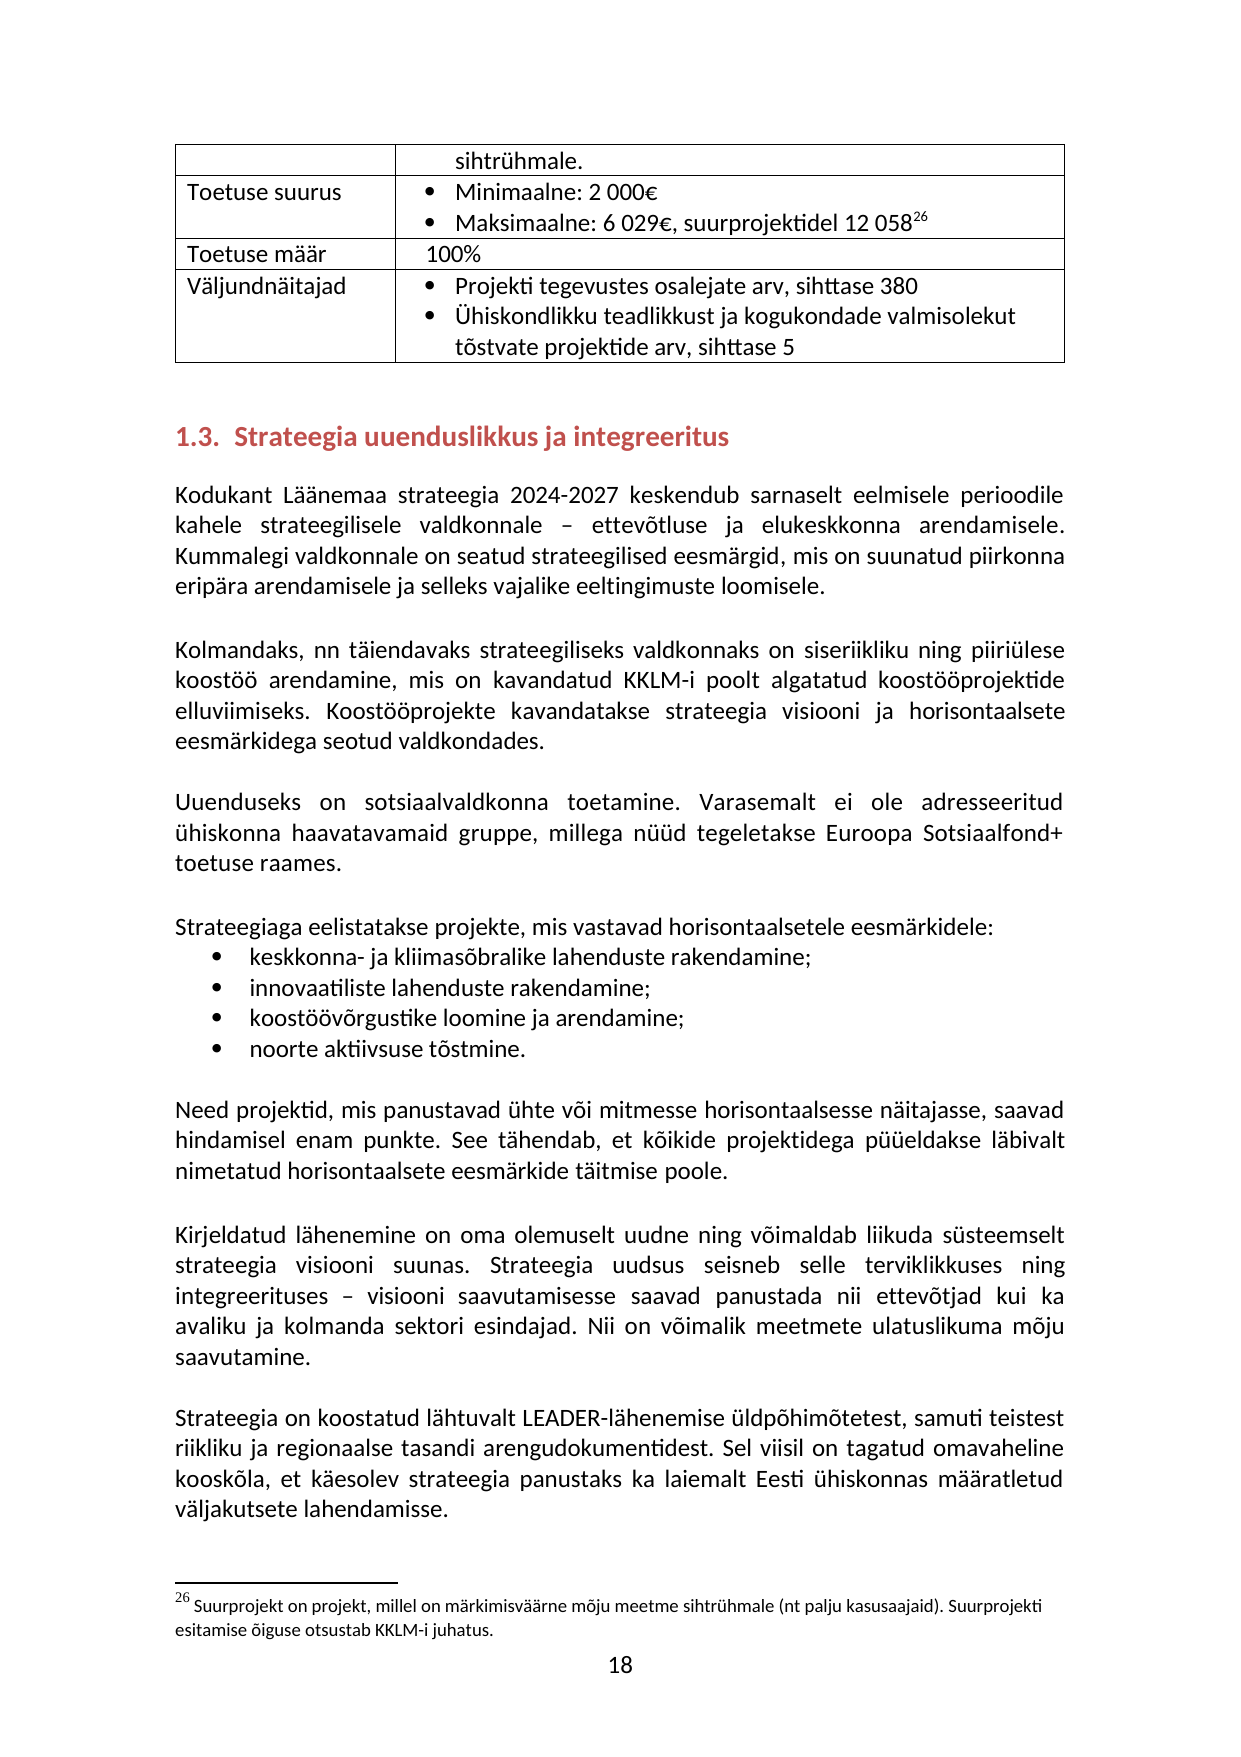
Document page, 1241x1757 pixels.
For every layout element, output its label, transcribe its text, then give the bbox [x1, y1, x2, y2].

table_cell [176, 145, 395, 175]
text Kodukant Läänemaa strateegia 2024-2027 keskendub sarnaselt eelmisele perioodile kahele strateegilisele valdkonnale – ettevõtluse ja elukeskkonna arendamisele. Kummalegi valdkonnale on seatud strateegilised eesmärgid, mis on suunatud piirkonna eripära arendamisele ja selleks vajalike eeltingimuste loomisele. [175, 479, 1065, 601]
text Strateegia on koostatud lähtuvalt LEADER-lähenemise üldpõhimõtetest, samuti teistest riikliku ja regionaalse tasandi arengudokumentidest. Sel viisil on tagatud omavaheline kooskõla, et käesolev strateegia panustaks ka laiemalt Eesti ühiskonnas määratletud väljakutsete lahendamisse. [175, 1402, 1065, 1524]
table_cell Toetuse suurus [176, 176, 395, 237]
table_cell Väljundnäitajad [176, 270, 395, 362]
text Strateegiaga eelistatakse projekte, mis vastavad horisontaalsetele eesmärkidele: [175, 911, 1065, 942]
table_cell Toetuse määr [176, 239, 395, 269]
table_cell Minimaalne: 2 000€ Maksimaalne: 6 029€, suurprojektidel 12 058 [396, 176, 1064, 237]
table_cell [396, 145, 1064, 175]
text Need projektid, mis panustavad ühte või mitmesse horisontaalsesse näitajasse, saavad hindamisel enam punkte. See tähendab, et kõikide projektidega püüeldakse läbivalt nimetatud horisontaalsete eesmärkide täitmise poole. [175, 1094, 1065, 1186]
text Uuenduseks on sotsiaalvaldkonna toetamine. Varasemalt ei ole adresseeritud ühiskonna haavatavamaid gruppe, millega nüüd tegeletakse Euroopa Sotsiaalfond+ toetuse raames. [175, 786, 1065, 878]
list keskkonna- ja kliimasõbralike lahenduste rakendamine; [212, 942, 1065, 972]
table_cell Projekti tegevustes osalejate arv, sihttase 380 Ühiskondlikku teadlikkust ja kogukondade valmisolekut tõstvate projektide arv, sihttase 5 [396, 270, 1064, 362]
list innovaatiliste lahenduste rakendamine; [212, 972, 1065, 1003]
subtitle Strateegia uuenduslikkus ja integreeritus [175, 418, 1065, 454]
table_cell 100% [396, 239, 1064, 269]
list noorte aktiivsuse tõstmine. [212, 1033, 1065, 1064]
list koostöövõrgustike loomine ja arendamine; [212, 1003, 1065, 1033]
text Kolmandaks, nn täiendavaks strateegiliseks valdkonnaks on siseriikliku ning piiriülese koostöö arendamine, mis on kavandatud KKLM-i poolt algatatud koostööprojektide elluviimiseks. Koostööprojekte kavandatakse strateegia visiooni ja horisontaalsete eesmärkidega seotud valdkondades. [175, 634, 1065, 756]
text Kirjeldatud lähenemine on oma olemuselt uudne ning võimaldab liikuda süsteemselt strateegia visiooni suunas. Strateegia uudsus seisneb selle terviklikkuses ning integreerituses – visiooni saavutamisesse saavad panustada nii ettevõtjad kui ka avaliku ja kolmanda sektori esindajad. Nii on võimalik meetmete ulatuslikuma mõju saavutamine. [175, 1219, 1065, 1371]
